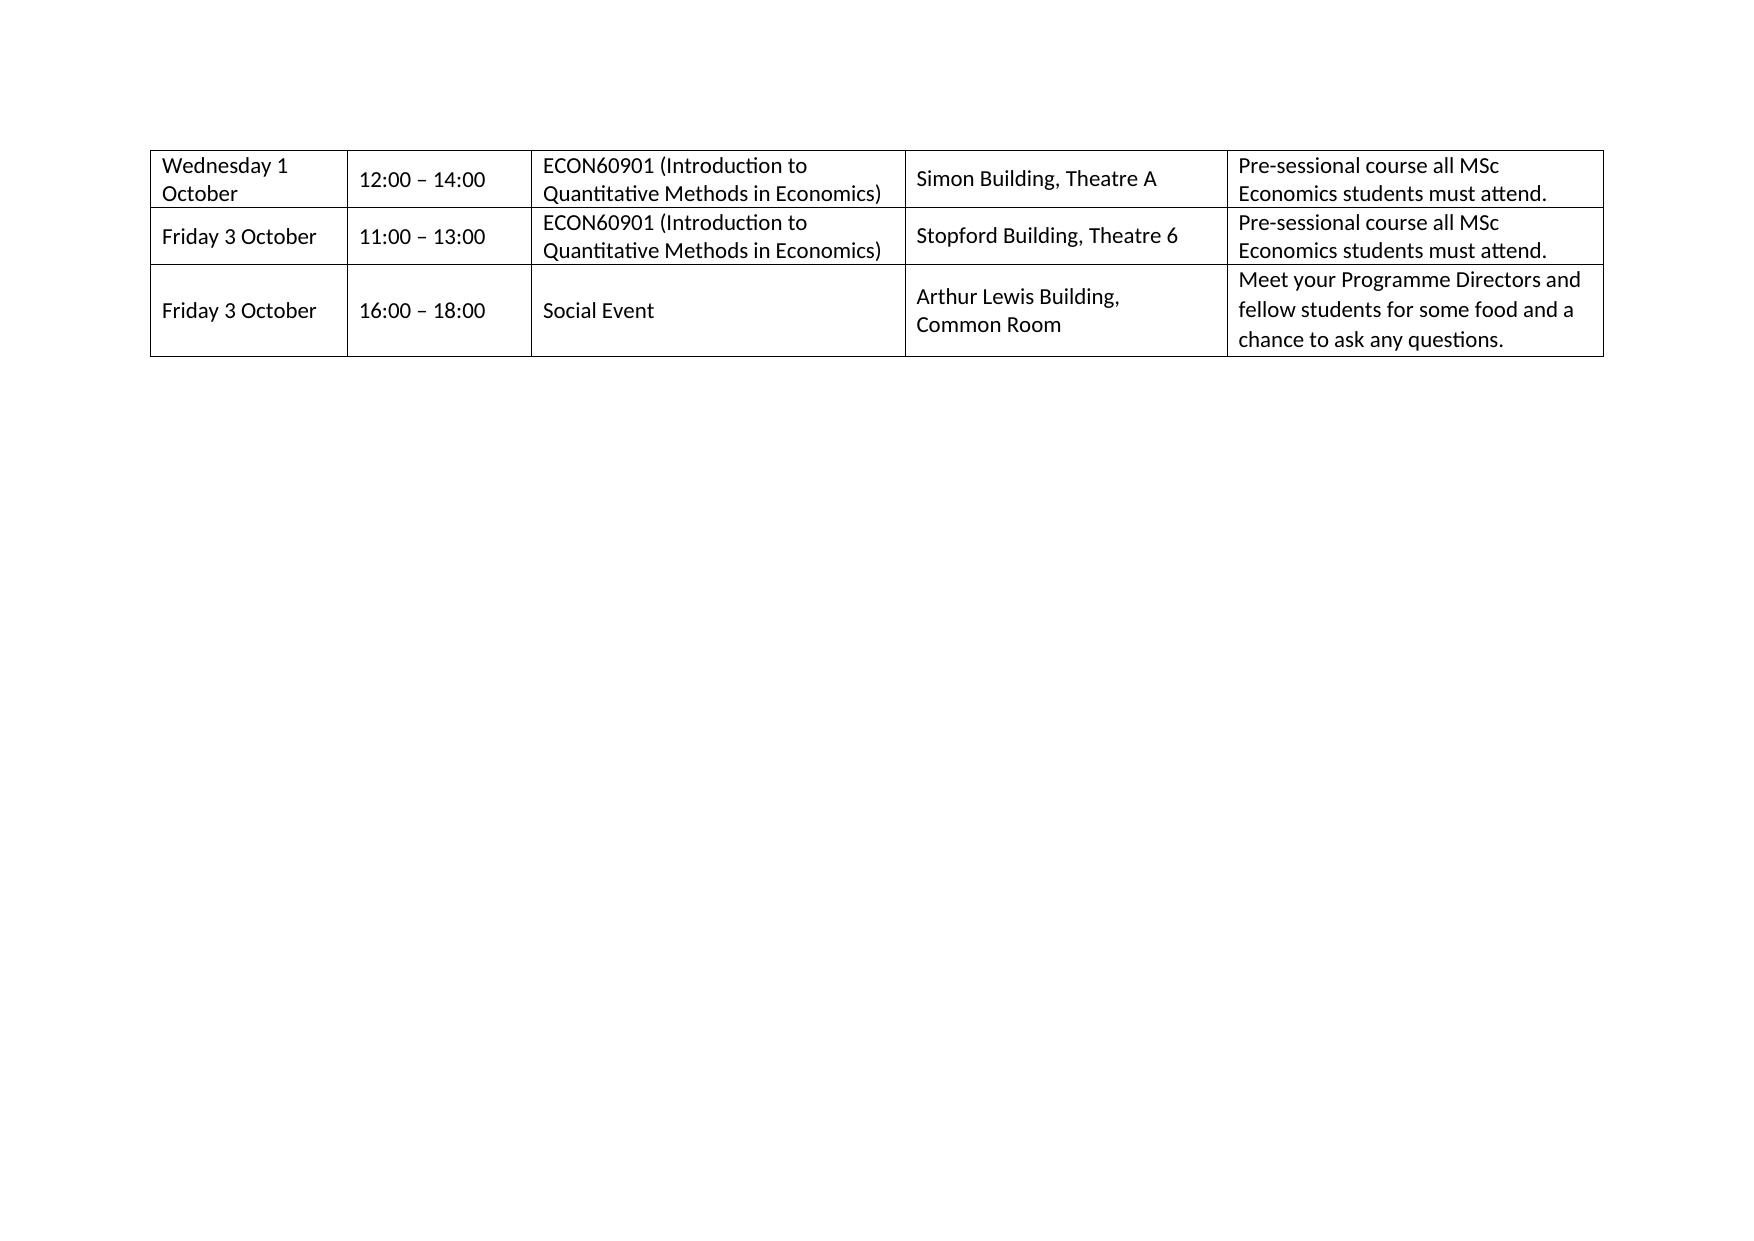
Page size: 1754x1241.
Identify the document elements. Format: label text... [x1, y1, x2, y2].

table_cell Wednesday 1 October [151, 151, 347, 207]
table_cell Pre-sessional course all MSc Economics students must attend. [1228, 151, 1603, 207]
table_cell Friday 3 October [151, 265, 347, 356]
table_cell ECON60901 (Introduction to Quantitative Methods in Economics) [532, 208, 905, 264]
table_cell Friday 3 October [151, 208, 347, 264]
table_cell 11:00 – 13:00 [348, 208, 531, 264]
table_cell Arthur Lewis Building, Common Room [906, 265, 1227, 356]
table_cell Pre-sessional course all MSc Economics students must attend. [1228, 208, 1603, 264]
table_cell Meet your Programme Directors and fellow students for some food and a chance to ask any questions. [1228, 265, 1603, 356]
table_cell Simon Building, Theatre A [906, 151, 1227, 207]
table_cell 12:00 – 14:00 [348, 151, 531, 207]
table_cell ECON60901 (Introduction to Quantitative Methods in Economics) [532, 151, 905, 207]
table_cell 16:00 – 18:00 [348, 265, 531, 356]
table_cell Social Event [532, 265, 905, 356]
table_cell Stopford Building, Theatre 6 [906, 208, 1227, 264]
